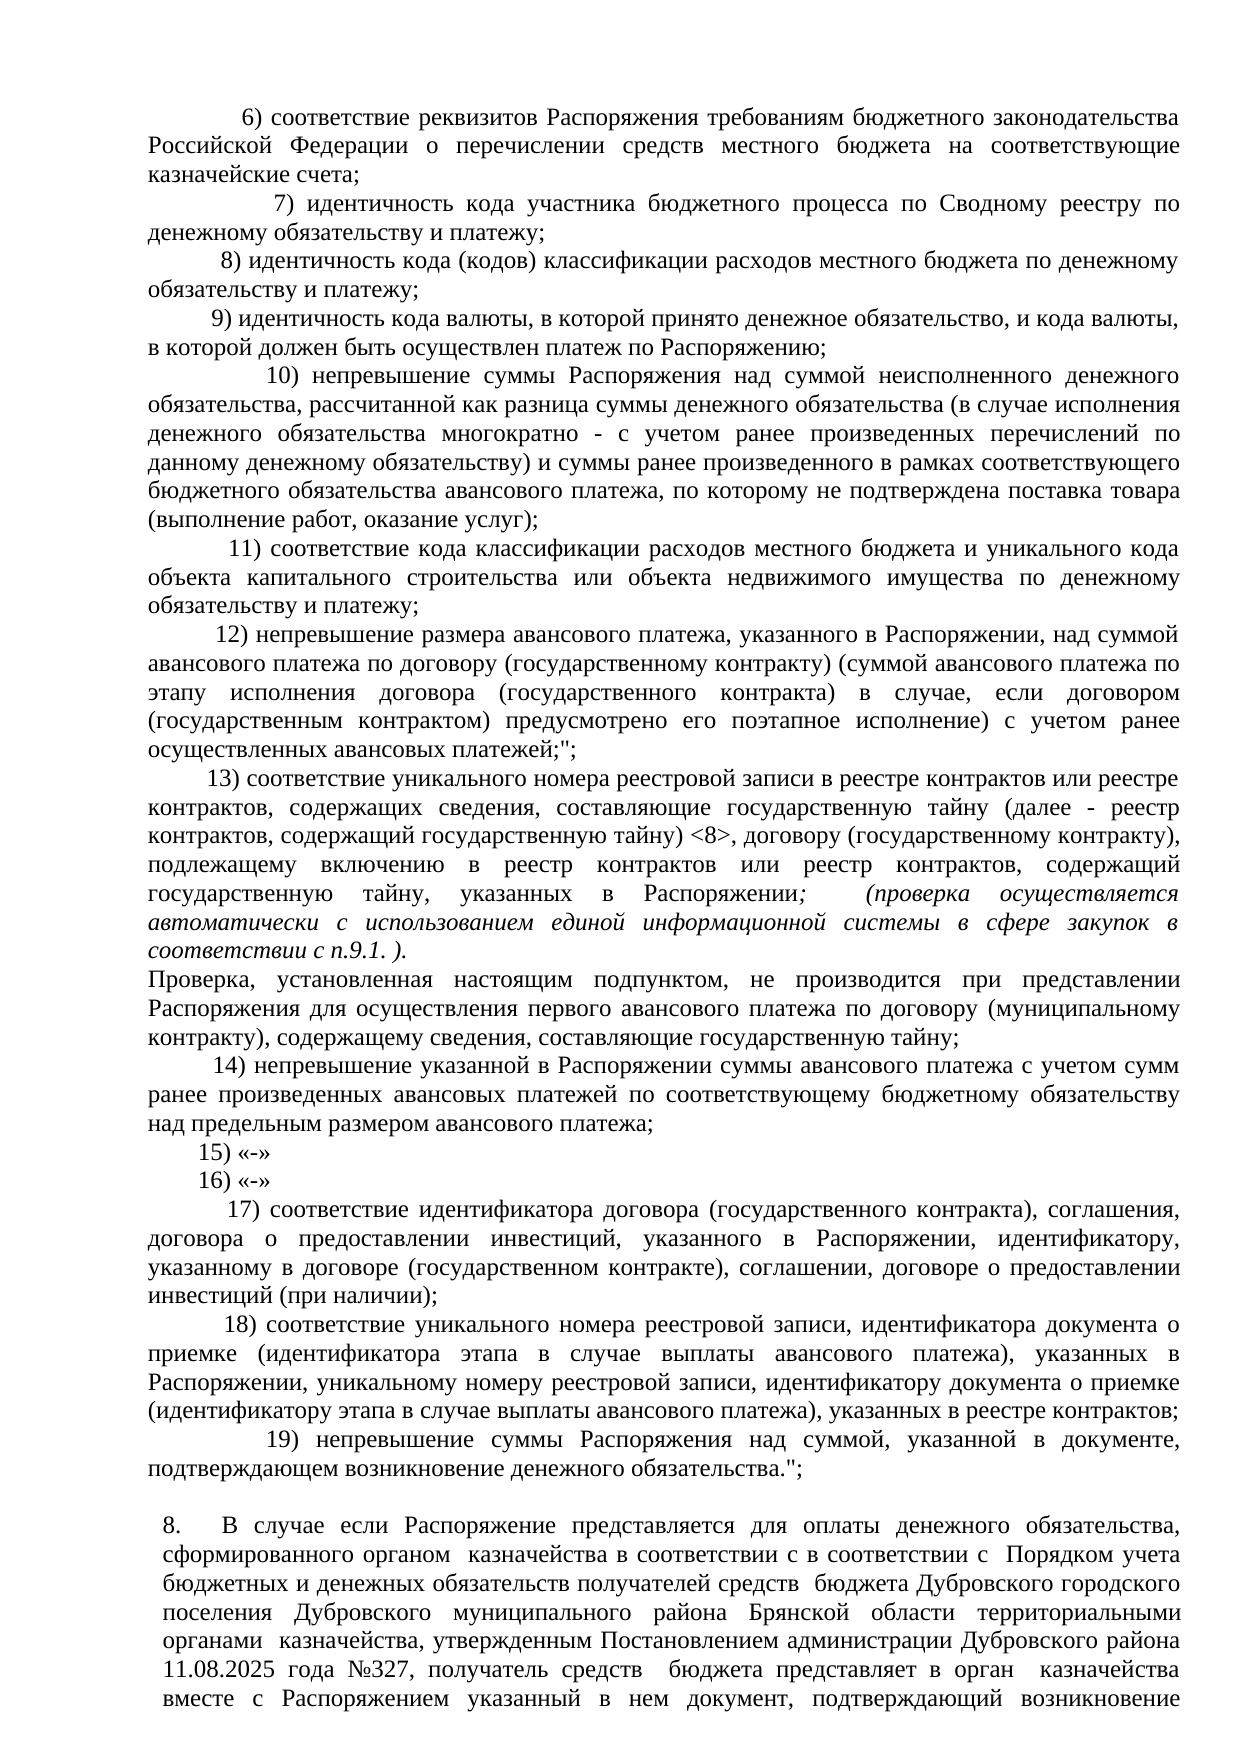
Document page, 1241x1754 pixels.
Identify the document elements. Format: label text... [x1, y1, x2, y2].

text 8) идентичность кода (кодов) классификации расходов местного бюджета по денежному обязательству и платежу; [148, 246, 1181, 303]
text Проверка, установленная настоящим подпунктом, не производится при представлении Распоряжения для осуществления первого авансового платежа по договору (муниципальному контракту), содержащему сведения, составляющие государственную тайну; [148, 964, 1181, 1051]
text 6) соответствие реквизитов Распоряжения требованиям бюджетного законодательства Российской Федерации о перечислении средств местного бюджета на соответствующие казначейские счета; [148, 102, 1181, 188]
text 17) соответствие идентификатора договора (государственного контракта), соглашения, договора о предоставлении инвестиций, указанного в Распоряжении, идентификатору, указанному в договоре (государственном контракте), соглашении, договоре о предоставлении инвестиций (при наличии); [148, 1194, 1181, 1309]
text 14) непревышение указанной в Распоряжении суммы авансового платежа с учетом сумм ранее произведенных авансовых платежей по соответствующему бюджетному обязательству над предельным размером авансового платежа; [148, 1051, 1181, 1137]
text 7) идентичность кода участника бюджетного процесса по Сводному реестру по денежному обязательству и платежу; [148, 188, 1181, 246]
text 19) непревышение суммы Распоряжения над суммой, указанной в документе, подтверждающем возникновение денежного обязательства."; [148, 1424, 1181, 1482]
text 16) «-» [148, 1166, 1181, 1194]
text 10) непревышение суммы Распоряжения над суммой неисполненного денежного обязательства, рассчитанной как разница суммы денежного обязательства (в случае исполнения денежного обязательства многократно - с учетом ранее произведенных перечислений по данному денежному обязательству) и суммы ранее произведенного в рамках соответствующего бюджетного обязательства авансового платежа, по которому не подтверждена поставка товара (выполнение работ, оказание услуг); [148, 361, 1181, 533]
text 15) «-» [148, 1137, 1181, 1166]
text 13) соответствие уникального номера реестровой записи в реестре контрактов или реестре контрактов, содержащих сведения, составляющие государственную тайну (далее - реестр контрактов, содержащий государственную тайну) <8>, договору (государственному контракту), подлежащему включению в реестр контрактов или реестр контрактов, содержащий государственную тайну, указанных в Распоряжении; (проверка осуществляется автоматически с использованием единой информационной системы в сфере закупок в соответствии с п.9.1. ). [148, 763, 1181, 964]
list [162, 1511, 1181, 1712]
text 11) соответствие кода классификации расходов местного бюджета и уникального кода объекта капитального строительства или объекта недвижимого имущества по денежному обязательству и платежу; [148, 533, 1181, 619]
text 9) идентичность кода валюты, в которой принято денежное обязательство, и кода валюты, в которой должен быть осуществлен платеж по Распоряжению; [148, 303, 1181, 361]
text 18) соответствие уникального номера реестровой записи, идентификатора документа о приемке (идентификатора этапа в случае выплаты авансового платежа), указанных в Распоряжении, уникальному номеру реестровой записи, идентификатору документа о приемке (идентификатору этапа в случае выплаты авансового платежа), указанных в реестре контрактов; [148, 1309, 1181, 1424]
text 12) непревышение размера авансового платежа, указанного в Распоряжении, над суммой авансового платежа по договору (государственному контракту) (суммой авансового платежа по этапу исполнения договора (государственного контракта) в случае, если договором (государственным контрактом) предусмотрено его поэтапное исполнение) с учетом ранее осуществленных авансовых платежей;"; [148, 619, 1181, 763]
